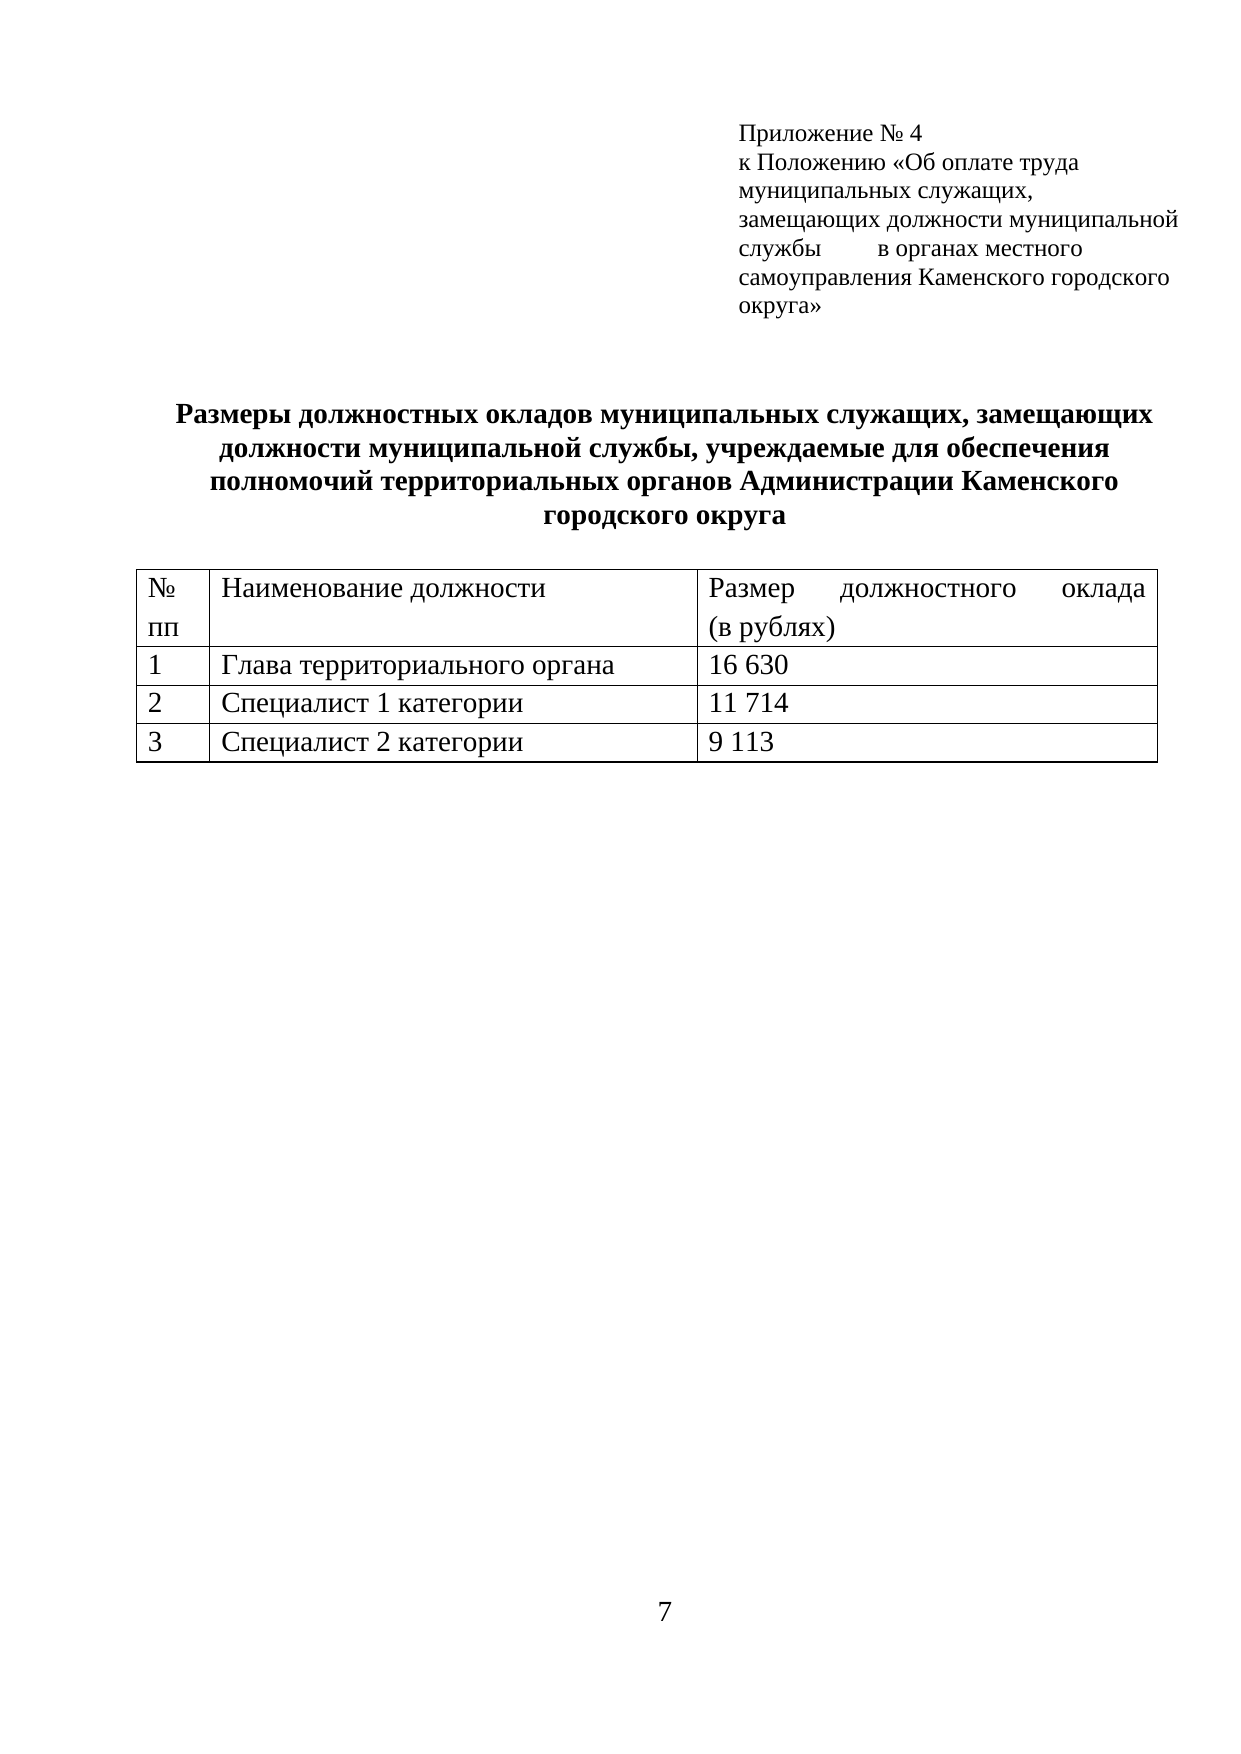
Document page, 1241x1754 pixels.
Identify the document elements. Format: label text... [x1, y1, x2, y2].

table_header № пп [137, 570, 209, 646]
table_cell 2 [137, 686, 209, 723]
table_cell 9 113 [698, 724, 1157, 761]
text Приложение № 4 [738, 118, 1181, 147]
table_cell Глава территориального органа [210, 647, 697, 684]
table_cell 3 [137, 724, 209, 761]
table_cell Специалист 1 категории [210, 686, 697, 723]
table_header Наименование должности [210, 570, 697, 646]
text Размеры должностных окладов муниципальных служащих, замещающих должности муниципальной службы, учреждаемые для обеспечения полномочий территориальных органов Администрации Каменского городского округа [148, 396, 1181, 531]
text 7 [148, 1594, 1181, 1627]
table_cell 1 [137, 647, 209, 684]
table_cell 16 630 [698, 647, 1157, 684]
table_cell 11 714 [698, 686, 1157, 723]
text к Положению «Об оплате труда муниципальных служащих, замещающих должности муниципальной службы в органах местного самоуправления Каменского городского округа» [738, 147, 1181, 319]
table_header Размер должностного оклада (в рублях) [698, 570, 1157, 646]
table_cell Специалист 2 категории [210, 724, 697, 761]
